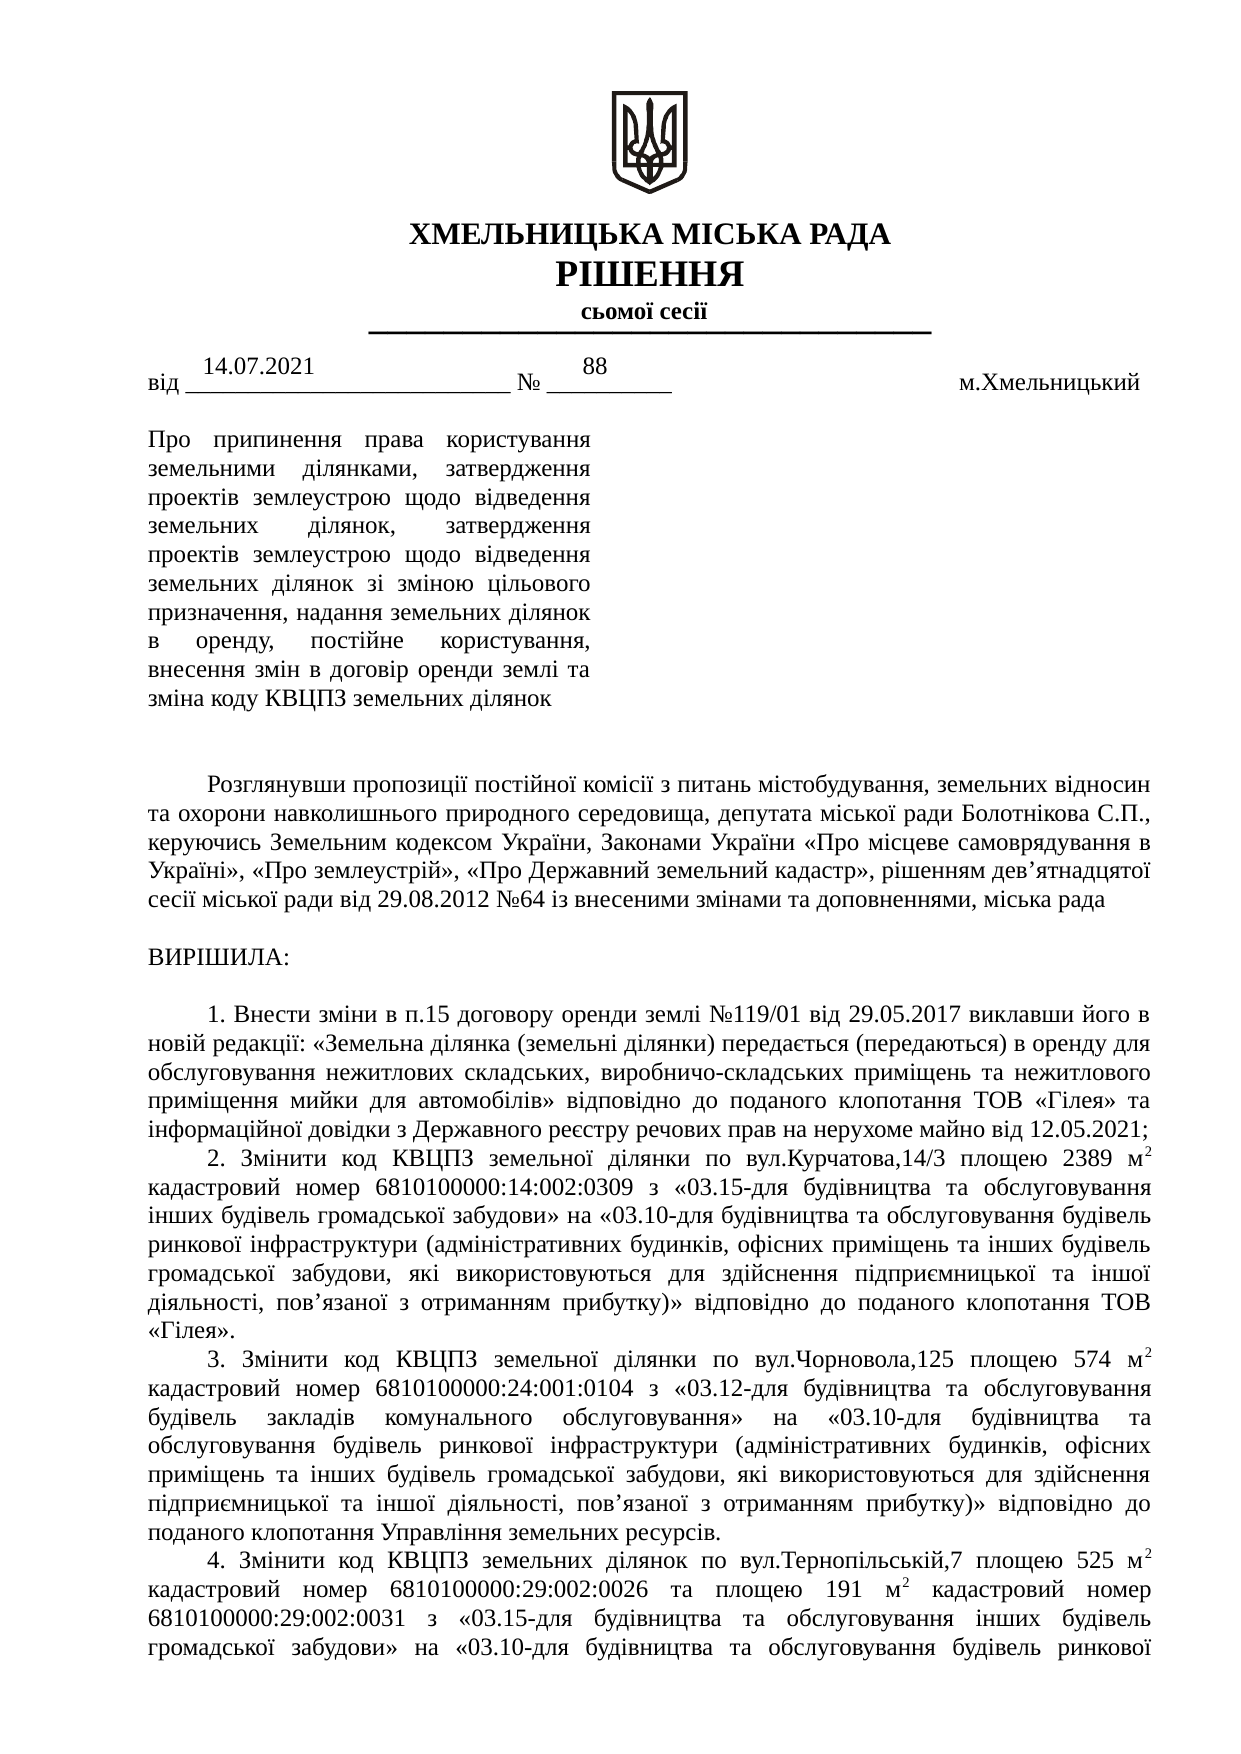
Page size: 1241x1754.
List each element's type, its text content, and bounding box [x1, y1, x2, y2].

text 2. Змінити код КВЦПЗ земельної ділянки по вул.Курчатова,14/3 площею 2389 м2 кадастровий номер 6810100000:14:002:0309 з «03.15-для будівництва та обслуговування інших будівель громадської забудови» на «03.10-для будівництва та обслуговування будівель ринкової інфраструктури (адміністративних будинків, офісних приміщень та інших будівель громадської забудови, які використовуються для здійснення підприємницької та іншої діяльності, пов’язаної з отриманням прибутку)» відповідно до поданого клопотання ТОВ «Гілея». [148, 1143, 1152, 1344]
text ВИРІШИЛА: [148, 942, 1152, 970]
text РІШЕННЯ [148, 252, 1152, 295]
text ______________________________ [148, 295, 1152, 338]
text Про припинення права користування земельними ділянками, затвердження проектів землеустрою щодо відведення земельних ділянок, затвердження проектів землеустрою щодо відведення земельних ділянок зі зміною цільового призначення, надання земельних ділянок в оренду, постійне користування, внесення змін в договір оренди землі та зміна коду КВЦПЗ земельних ділянок [148, 424, 591, 712]
text від __________________________ № __________ м.Хмельницький [148, 367, 1152, 395]
text 3. Змінити код КВЦПЗ земельної ділянки по вул.Чорновола,125 площею 574 м2 кадастровий номер 6810100000:24:001:0104 з «03.12-для будівництва та обслуговування будівель закладів комунального обслуговування» на «03.10-для будівництва та обслуговування будівель ринкової інфраструктури (адміністративних будинків, офісних приміщень та інших будівель громадської забудови, які використовуються для здійснення підприємницької та іншої діяльності, пов’язаної з отриманням прибутку)» відповідно до поданого клопотання Управління земельних ресурсів. [148, 1402, 1152, 1545]
text 3. Змінити код КВЦПЗ земельної ділянки по вул.Чорновола,125 площею 574 м2 кадастровий номер 6810100000:24:001:0104 з «03.12-для будівництва та обслуговування будівель закладів комунального обслуговування» на «03.10-для будівництва та обслуговування будівель ринкової інфраструктури (адміністративних будинків, офісних приміщень та інших будівель громадської забудови, які використовуються для здійснення підприємницької та іншої діяльності, пов’язаної з отриманням прибутку)» відповідно до поданого клопотання Управління земельних ресурсів. [148, 1344, 1152, 1402]
text 1. Внести зміни в п.15 договору оренди землі №119/01 від 29.05.2017 виклавши його в новій редакції: «Земельна ділянка (земельні ділянки) передається (передаються) в оренду для обслуговування нежитлових складських, виробничо-складських приміщень та нежитлового приміщення мийки для автомобілів» відповідно до поданого клопотання ТОВ «Гілея» та інформаційної довідки з Державного реєстру речових прав на нерухоме майно від 12.05.2021; [148, 999, 1152, 1143]
text ХМЕЛЬНИЦЬКА МІСЬКА РАДА [148, 216, 1152, 252]
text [148, 1545, 1152, 1660]
text Розглянувши пропозиції постійної комісії з питань містобудування, земельних відносин та охорони навколишнього природного середовища, депутата міської ради Болотнікова С.П., керуючись Земельним кодексом України, Законами України «Про місцеве самоврядування в Україні», «Про землеустрій», «Про Державний земельний кадастр», рішенням дев’ятнадцятої сесії міської ради від 29.08.2012 №64 із внесеними змінами та доповненнями, міська рада [148, 769, 1152, 913]
